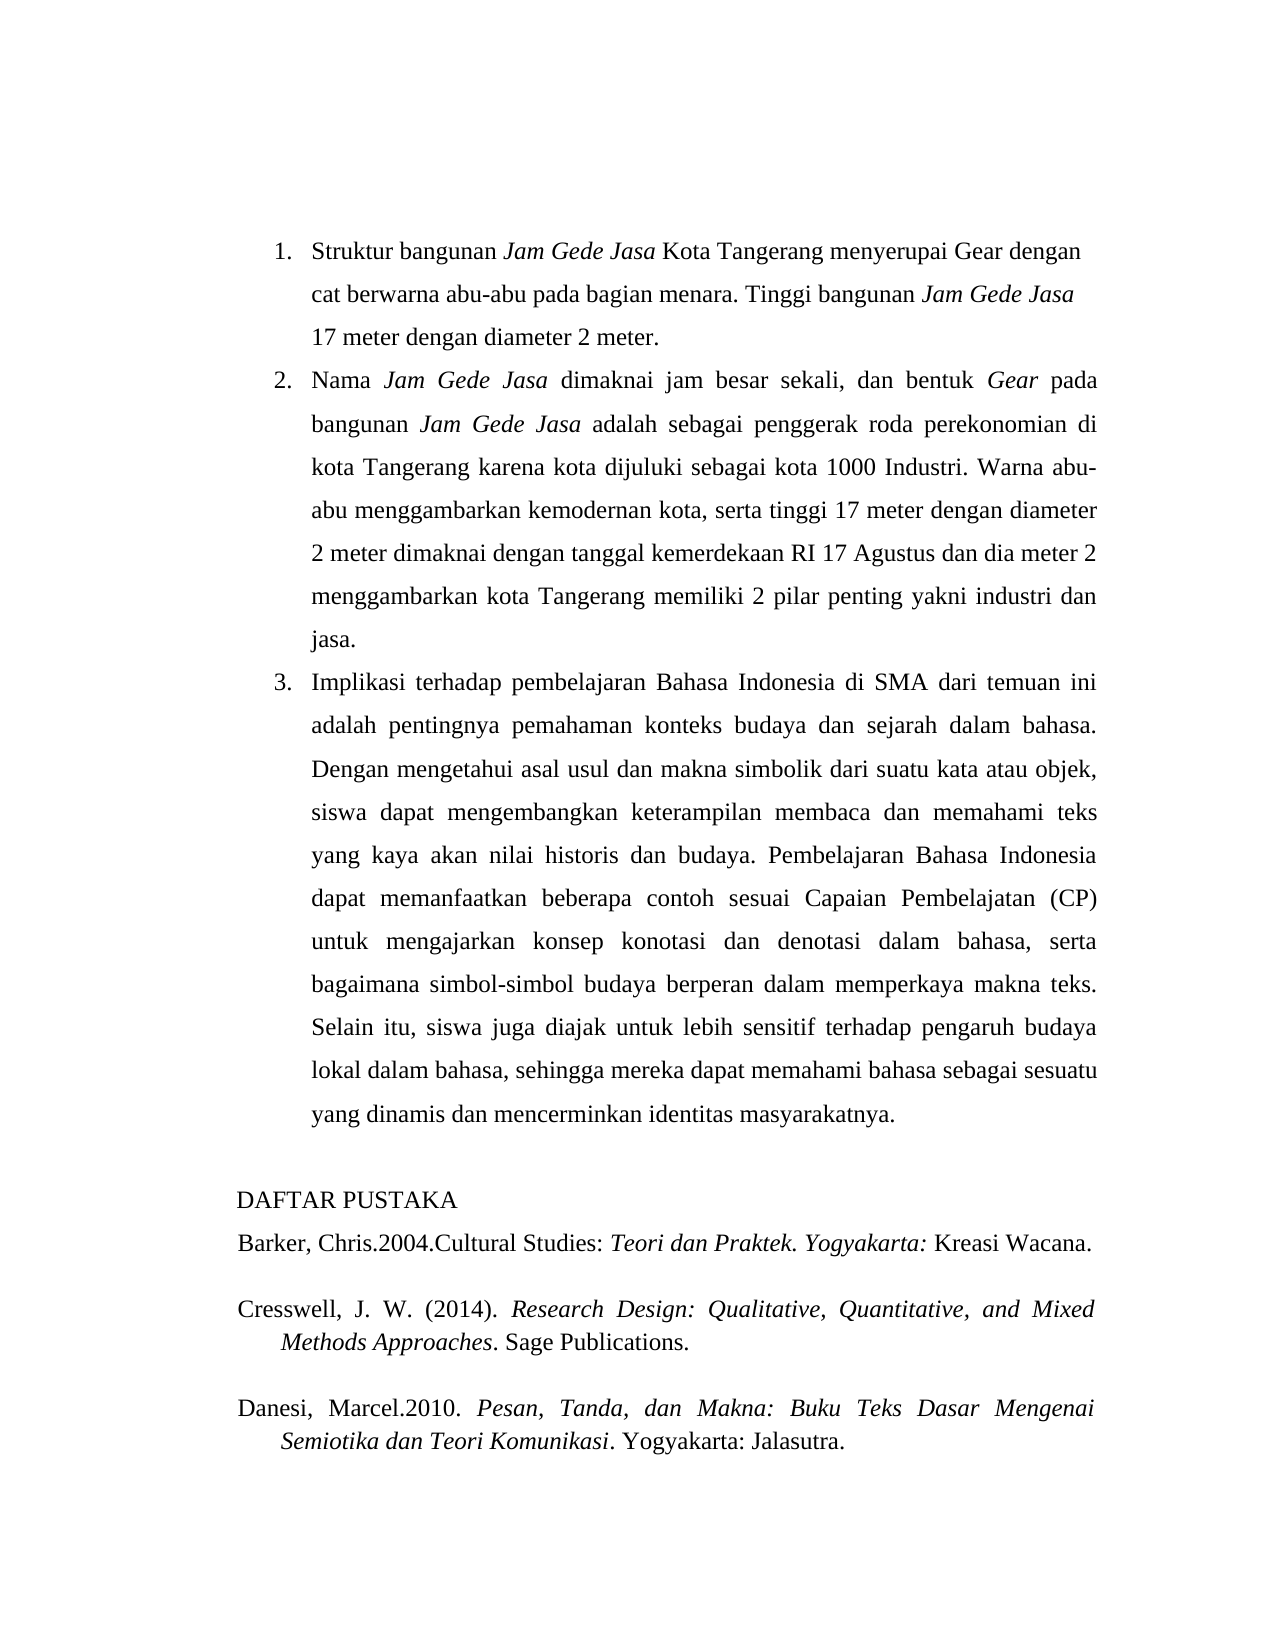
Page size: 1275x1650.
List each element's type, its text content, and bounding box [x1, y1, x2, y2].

list Nama Jam Gede Jasa dimaknai jam besar sekali, dan bentuk Gear pada bangunan Jam Gede Jasa adalah sebagai penggerak roda perekonomian di kota Tangerang karena kota dijuluki sebagai kota 1000 Industri. Warna abu-abu menggambarkan kemodernan kota, serta tinggi 17 meter dengan diameter 2 meter dimaknai dengan tanggal kemerdekaan RI 17 Agustus dan dia meter 2 menggambarkan kota Tangerang memiliki 2 pilar penting yakni industri dan jasa. [274, 366, 1098, 653]
list Struktur bangunan Jam Gede Jasa Kota Tangerang menyerupai Gear dengan cat berwarna abu-abu pada bagian menara. Tinggi bangunan Jam Gede Jasa 17 meter dengan diameter 2 meter. [274, 236, 1098, 351]
text Danesi, Marcel.2010. Pesan, Tanda, dan Makna: Buku Teks Dasar Mengenai Semiotika dan Teori Komunikasi. Yogyakarta: Jalasutra. [237, 1393, 1098, 1455]
text Barker, Chris.2004.Cultural Studies: Teori dan Praktek. Yogyakarta: Kreasi Wacana. [237, 1228, 1098, 1257]
text Cresswell, J. W. (2014). Research Design: Qualitative, Quantitative, and Mixed Methods Approaches. Sage Publications. [237, 1294, 1098, 1356]
text DAFTAR PUSTAKA [236, 1185, 1098, 1214]
list Implikasi terhadap pembelajaran Bahasa Indonesia di SMA dari temuan ini adalah pentingnya pemahaman konteks budaya dan sejarah dalam bahasa. Dengan mengetahui asal usul dan makna simbolik dari suatu kata atau objek, siswa dapat mengembangkan keterampilan membaca dan memahami teks yang kaya akan nilai historis dan budaya. Pembelajaran Bahasa Indonesia dapat memanfaatkan beberapa contoh sesuai Capaian Pembelajatan (CP) untuk mengajarkan konsep konotasi dan denotasi dalam bahasa, serta bagaimana simbol-simbol budaya berperan dalam memperkaya makna teks. Selain itu, siswa juga diajak untuk lebih sensitif terhadap pengaruh budaya lokal dalam bahasa, sehingga mereka dapat memahami bahasa sebagai sesuatu yang dinamis dan mencerminkan identitas masyarakatnya. [274, 667, 1098, 1127]
